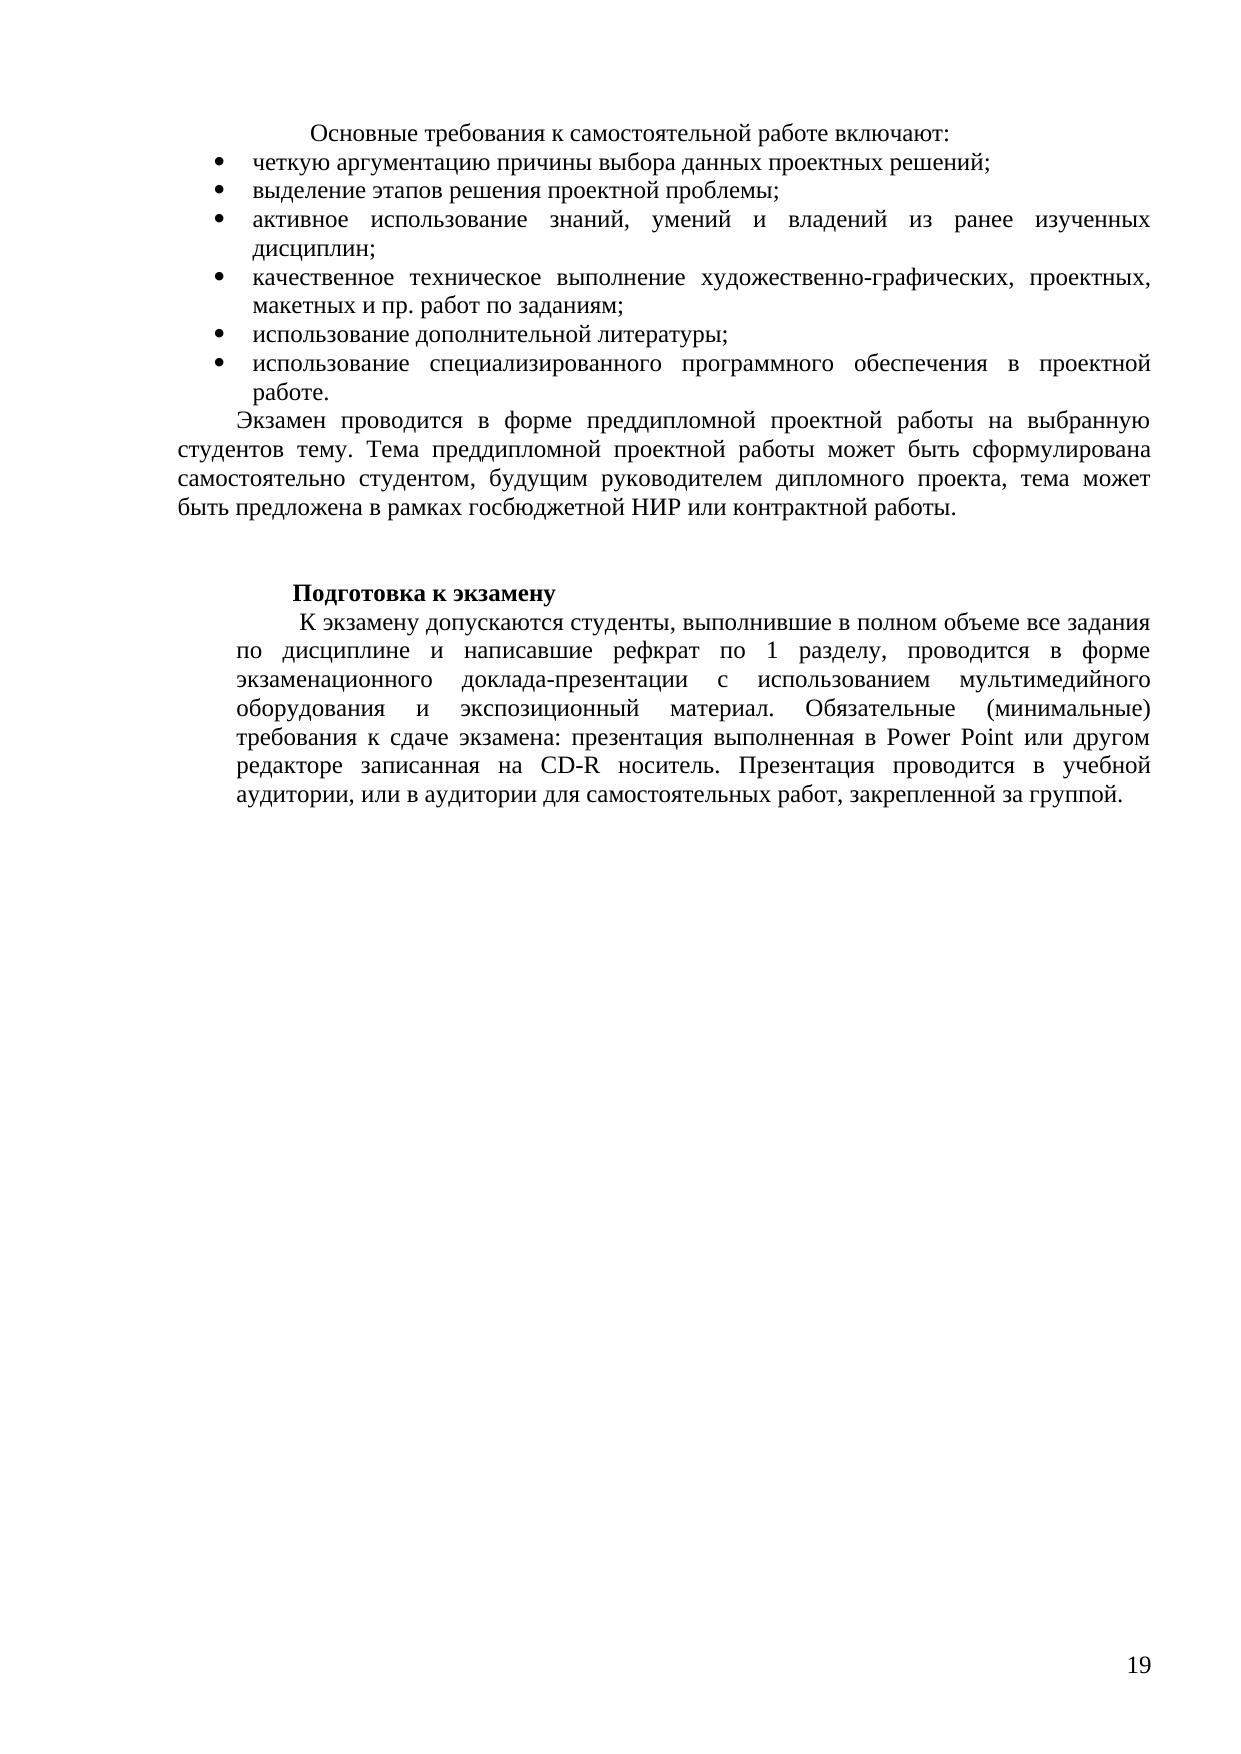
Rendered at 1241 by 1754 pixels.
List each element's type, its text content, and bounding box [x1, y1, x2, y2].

text Основные требования к самостоятельной работе включают: [236, 118, 1152, 147]
list выделение этапов решения проектной проблемы; [215, 176, 1152, 204]
text Экзамен проводится в форме преддипломной проектной работы на выбранную студентов тему. Тема преддипломной проектной работы может быть сформулирована самостоятельно студентом, будущим руководителем дипломного проекта, тема может быть предложена в рамках госбюджетной НИР или контрактной работы. [177, 406, 1152, 521]
list активное использование знаний, умений и владений из ранее изученных дисциплин; [215, 204, 1152, 262]
list качественное техническое выполнение художественно-графических, проектных, макетных и пр. работ по заданиям; [215, 262, 1152, 319]
text Подготовка к экзамену [236, 578, 1152, 607]
text К экзамену допускаются студенты, выполнившие в полном объеме все задания по дисциплине и написавшие рефкрат по 1 разделу, проводится в форме экзаменационного доклада-презентации с использованием мультимедийного оборудования и экспозиционный материал. Обязательные (минимальные) требования к сдаче экзамена: презентация выполненная в Power Point или другом редакторе записанная на CD-R носитель. Презентация проводится в учебной аудитории, или в аудитории для самостоятельных работ, закрепленной за группой. [236, 607, 1152, 808]
list использование дополнительной литературы; [215, 319, 1152, 348]
list использование специализированного программного обеспечения в проектной работе. [215, 348, 1152, 406]
list четкую аргументацию причины выбора данных проектных решений; [215, 147, 1152, 176]
